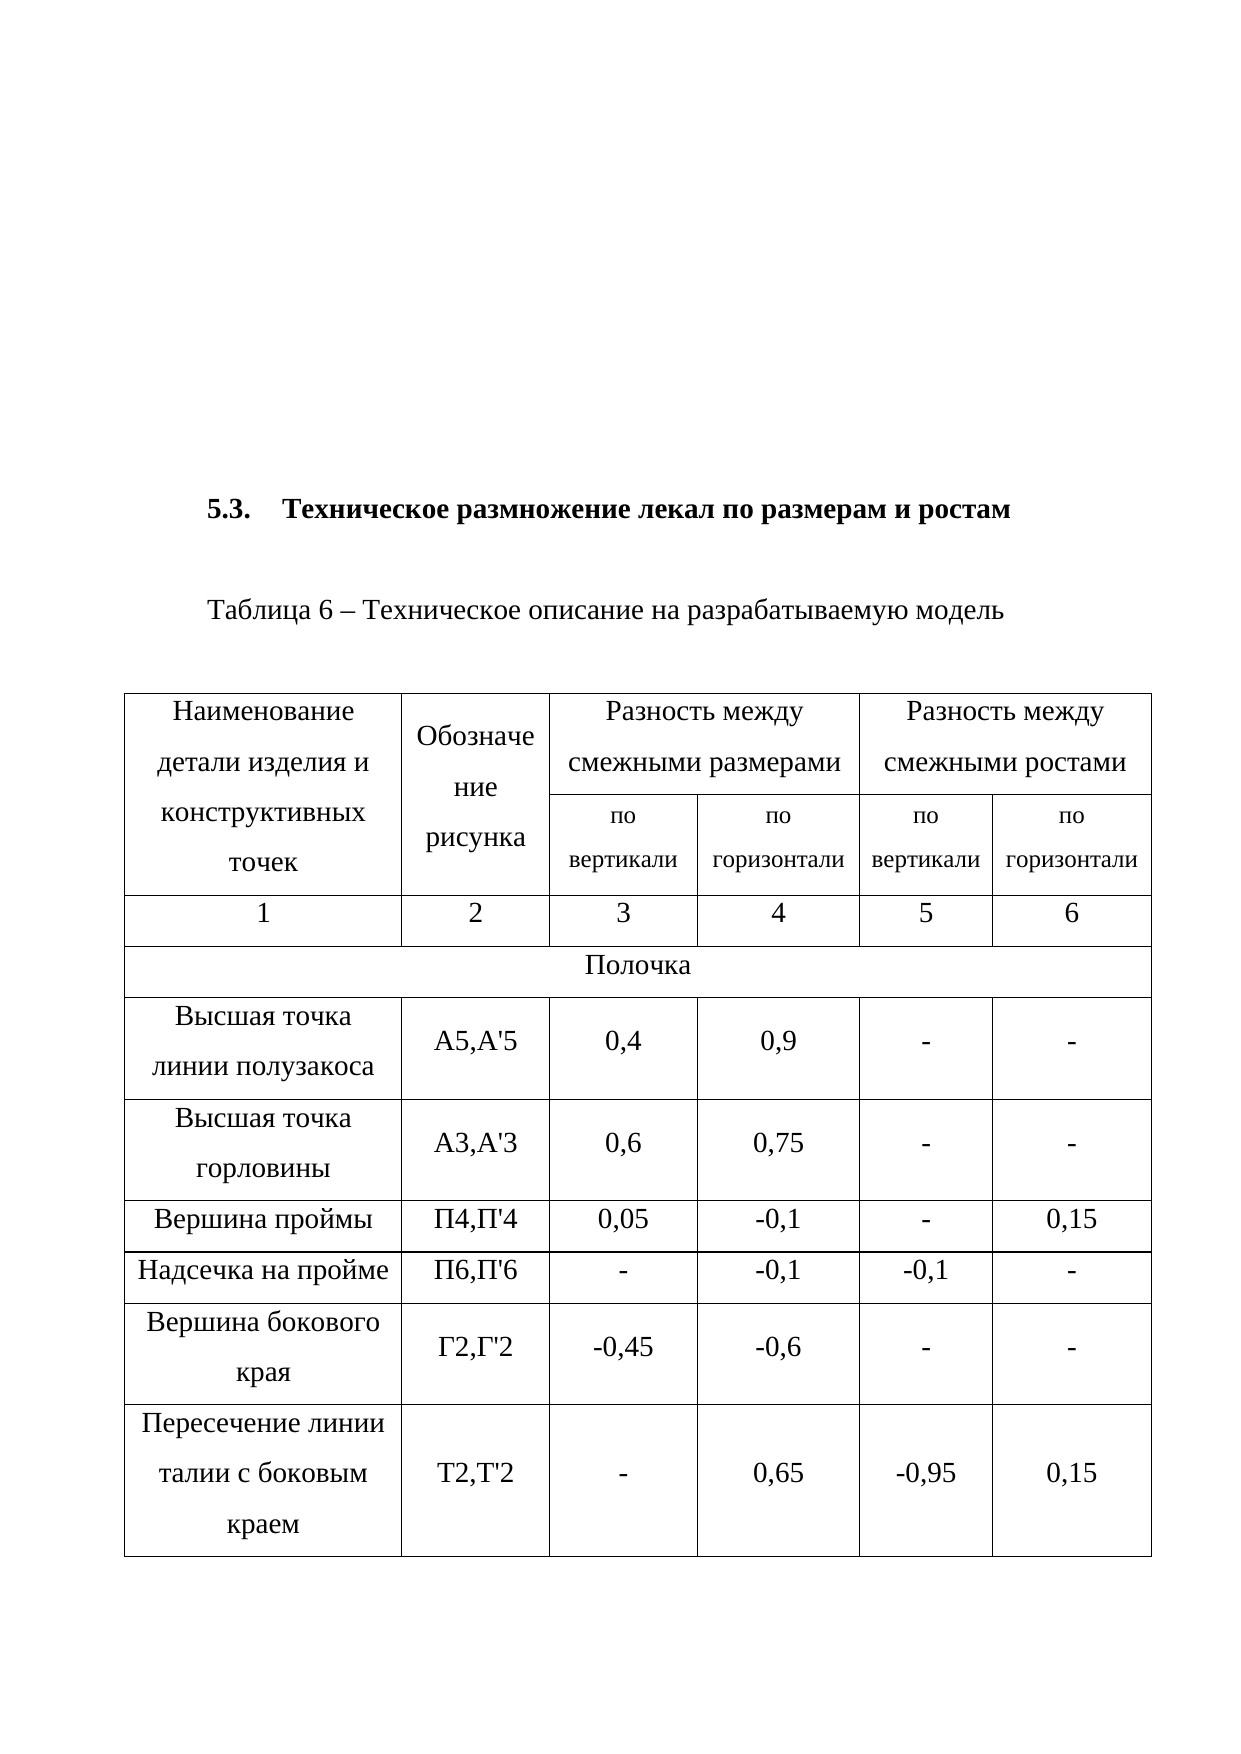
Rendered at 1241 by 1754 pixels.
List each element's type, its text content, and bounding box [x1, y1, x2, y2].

table_cell 0,15 [993, 1405, 1151, 1556]
table_cell -0,6 [698, 1304, 859, 1404]
table_cell Вершина проймы [125, 1201, 401, 1251]
table_header Разность между смежными размерами [550, 694, 859, 794]
table_cell 4 [698, 896, 859, 946]
table_cell А5,А'5 [402, 998, 549, 1099]
table_cell - [993, 998, 1151, 1099]
table_cell 5 [860, 896, 992, 946]
table_cell - [993, 1100, 1151, 1200]
table_cell -0,1 [698, 1201, 859, 1251]
table_cell по горизонтали [993, 795, 1151, 894]
table_header Разность между смежными ростами [860, 694, 1151, 794]
table_cell Высшая точка линии полузакоса [125, 998, 401, 1099]
table_cell 0,15 [993, 1201, 1151, 1251]
text Таблица 6 – Техническое описание на разрабатываемую модель [207, 592, 1152, 625]
table_cell 1 [125, 896, 401, 946]
table_cell Вершина бокового края [125, 1304, 401, 1404]
table_cell 0,6 [550, 1100, 697, 1200]
table_cell -0,1 [698, 1253, 859, 1303]
table_cell 0,65 [698, 1405, 859, 1556]
table_cell Высшая точка горловины [125, 1100, 401, 1200]
table_cell -0,95 [860, 1405, 992, 1556]
table_cell 0,4 [550, 998, 697, 1099]
table_cell - [550, 1405, 697, 1556]
table_header Обозначение рисунка [402, 694, 549, 894]
table_cell по горизонтали [698, 795, 859, 894]
table_cell по вертикали [860, 795, 992, 894]
table_cell 0,9 [698, 998, 859, 1099]
table_cell 3 [550, 896, 697, 946]
table_cell Надсечка на пройме [125, 1253, 401, 1303]
table_cell А3,А'3 [402, 1100, 549, 1200]
table_cell - [860, 998, 992, 1099]
table_cell -0,45 [550, 1304, 697, 1404]
table_cell - [860, 1100, 992, 1200]
table_cell 0,05 [550, 1201, 697, 1251]
table_cell Т2,Т'2 [402, 1405, 549, 1556]
table_cell - [860, 1201, 992, 1251]
table_cell Полочка [125, 947, 1151, 997]
table_cell П4,П'4 [402, 1201, 549, 1251]
table_cell Пересечение линии талии с боковым краем [125, 1405, 401, 1556]
table_cell П6,П'6 [402, 1253, 549, 1303]
table_cell - [550, 1253, 697, 1303]
table_cell 0,75 [698, 1100, 859, 1200]
table_header Наименование детали изделия и конструктивных точек [125, 694, 401, 894]
list Техническое размножение лекал по размерам и ростам [207, 491, 1152, 525]
table_cell -0,1 [860, 1253, 992, 1303]
table_cell - [993, 1304, 1151, 1404]
table_cell 6 [993, 896, 1151, 946]
table_cell 2 [402, 896, 549, 946]
table_cell Г2,Г'2 [402, 1304, 549, 1404]
table_cell - [860, 1304, 992, 1404]
table_cell - [993, 1253, 1151, 1303]
table_cell по вертикали [550, 795, 697, 894]
